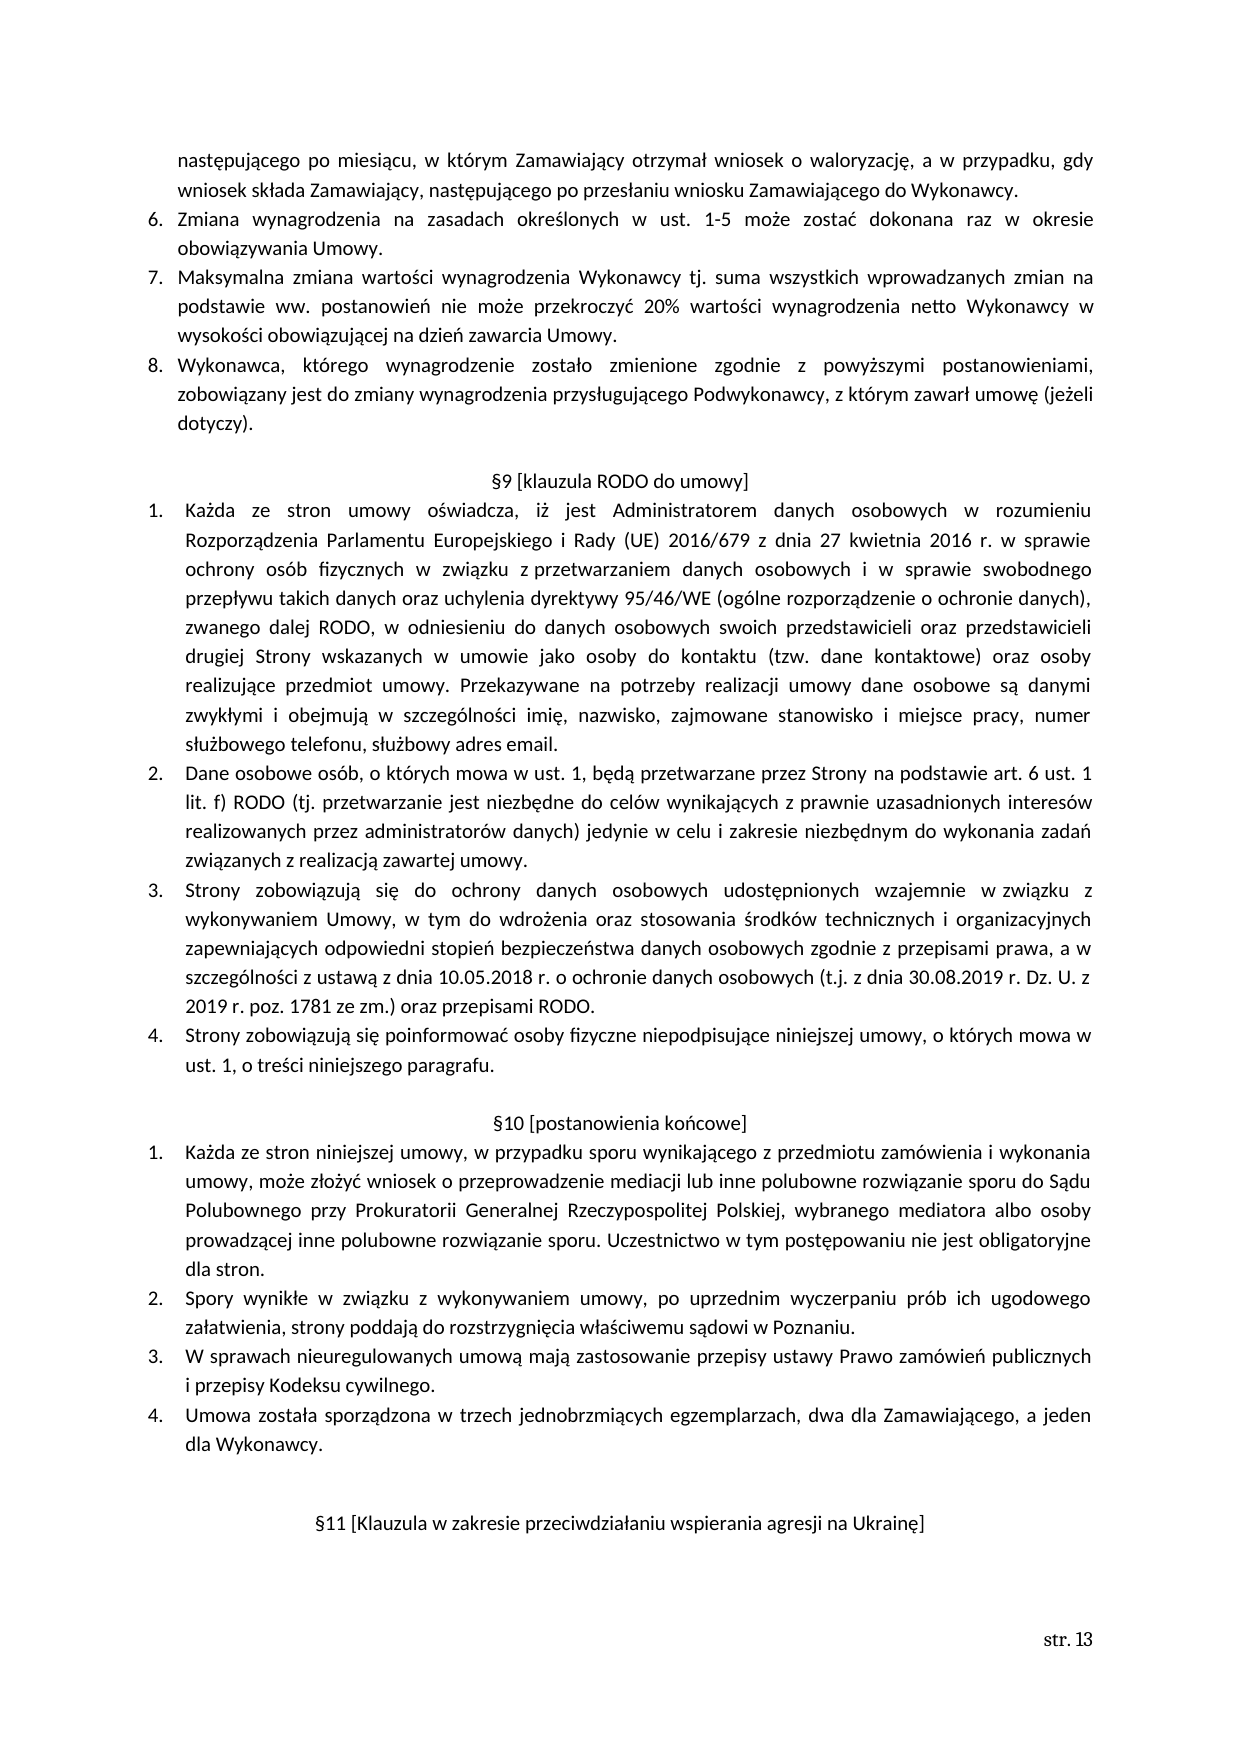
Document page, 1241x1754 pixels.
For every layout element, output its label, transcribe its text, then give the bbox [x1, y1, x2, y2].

list Każda ze stron niniejszej umowy, w przypadku sporu wynikającego z przedmiotu zamówienia i wykonania umowy, może złożyć wniosek o przeprowadzenie mediacji lub inne polubowne rozwiązanie sporu do Sądu Polubownego przy Prokuratorii Generalnej Rzeczypospolitej Polskiej, wybranego mediatora albo osoby prowadzącej inne polubowne rozwiązanie sporu. Uczestnictwo w tym postępowaniu nie jest obligatoryjne dla stron. [148, 1139, 1093, 1281]
list Umowa została sporządzona w trzech jednobrzmiących egzemplarzach, dwa dla Zamawiającego, a jeden dla Wykonawcy. [148, 1402, 1093, 1456]
list Spory wynikłe w związku z wykonywaniem umowy, po uprzednim wyczerpaniu prób ich ugodowego załatwienia, strony poddają do rozstrzygnięcia właściwemu sądowi w Poznaniu. [148, 1285, 1093, 1340]
list Wykonawca, którego wynagrodzenie zostało zmienione zgodnie z powyższymi postanowieniami, zobowiązany jest do zmiany wynagrodzenia przysługującego Podwykonawcy, z którym zawarł umowę (jeżeli dotyczy). [148, 352, 1095, 436]
list Strony zobowiązują się poinformować osoby fizyczne niepodpisujące niniejszej umowy, o których mowa w ust. 1, o treści niniejszego paragrafu. [148, 1023, 1093, 1077]
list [148, 148, 1095, 202]
list Maksymalna zmiana wartości wynagrodzenia Wykonawcy tj. suma wszystkich wprowadzanych zmian na podstawie ww. postanowień nie może przekroczyć 20% wartości wynagrodzenia netto Wykonawcy w wysokości obowiązującej na dzień zawarcia Umowy. [148, 264, 1095, 348]
text §10 [postanowienia końcowe] [148, 1110, 1093, 1136]
text §11 [Klauzula w zakresie przeciwdziałaniu wspierania agresji na Ukrainę] [148, 1510, 1093, 1536]
text §9 [klauzula RODO do umowy] [148, 468, 1093, 494]
list W sprawach nieuregulowanych umową mają zastosowanie przepisy ustawy Prawo zamówień publicznych i przepisy Kodeksu cywilnego. [148, 1343, 1093, 1398]
list Strony zobowiązują się do ochrony danych osobowych udostępnionych wzajemnie w związku z wykonywaniem Umowy, w tym do wdrożenia oraz stosowania środków technicznych i organizacyjnych zapewniających odpowiedni stopień bezpieczeństwa danych osobowych zgodnie z przepisami prawa, a w szczególności z ustawą z dnia 10.05.2018 r. o ochronie danych osobowych (t.j. z dnia 30.08.2019 r. Dz. U. z 2019 r. poz. 1781 ze zm.) oraz przepisami RODO. [148, 877, 1093, 1019]
list Zmiana wynagrodzenia na zasadach określonych w ust. 1-5 może zostać dokonana raz w okresie obowiązywania Umowy. [148, 206, 1095, 261]
list Każda ze stron umowy oświadcza, iż jest Administratorem danych osobowych w rozumieniu Rozporządzenia Parlamentu Europejskiego i Rady (UE) 2016/679 z dnia 27 kwietnia 2016 r. w sprawie ochrony osób fizycznych w związku z przetwarzaniem danych osobowych i w sprawie swobodnego przepływu takich danych oraz uchylenia dyrektywy 95/46/WE (ogólne rozporządzenie o ochronie danych), zwanego dalej RODO, w odniesieniu do danych osobowych swoich przedstawicieli oraz przedstawicieli drugiej Strony wskazanych w umowie jako osoby do kontaktu (tzw. dane kontaktowe) oraz osoby realizujące przedmiot umowy. Przekazywane na potrzeby realizacji umowy dane osobowe są danymi zwykłymi i obejmują w szczególności imię, nazwisko, zajmowane stanowisko i miejsce pracy, numer służbowego telefonu, służbowy adres email. [148, 498, 1093, 756]
list Dane osobowe osób, o których mowa w ust. 1, będą przetwarzane przez Strony na podstawie art. 6 ust. 1 lit. f) RODO (tj. przetwarzanie jest niezbędne do celów wynikających z prawnie uzasadnionych interesów realizowanych przez administratorów danych) jedynie w celu i zakresie niezbędnym do wykonania zadań związanych z realizacją zawartej umowy. [148, 760, 1093, 873]
